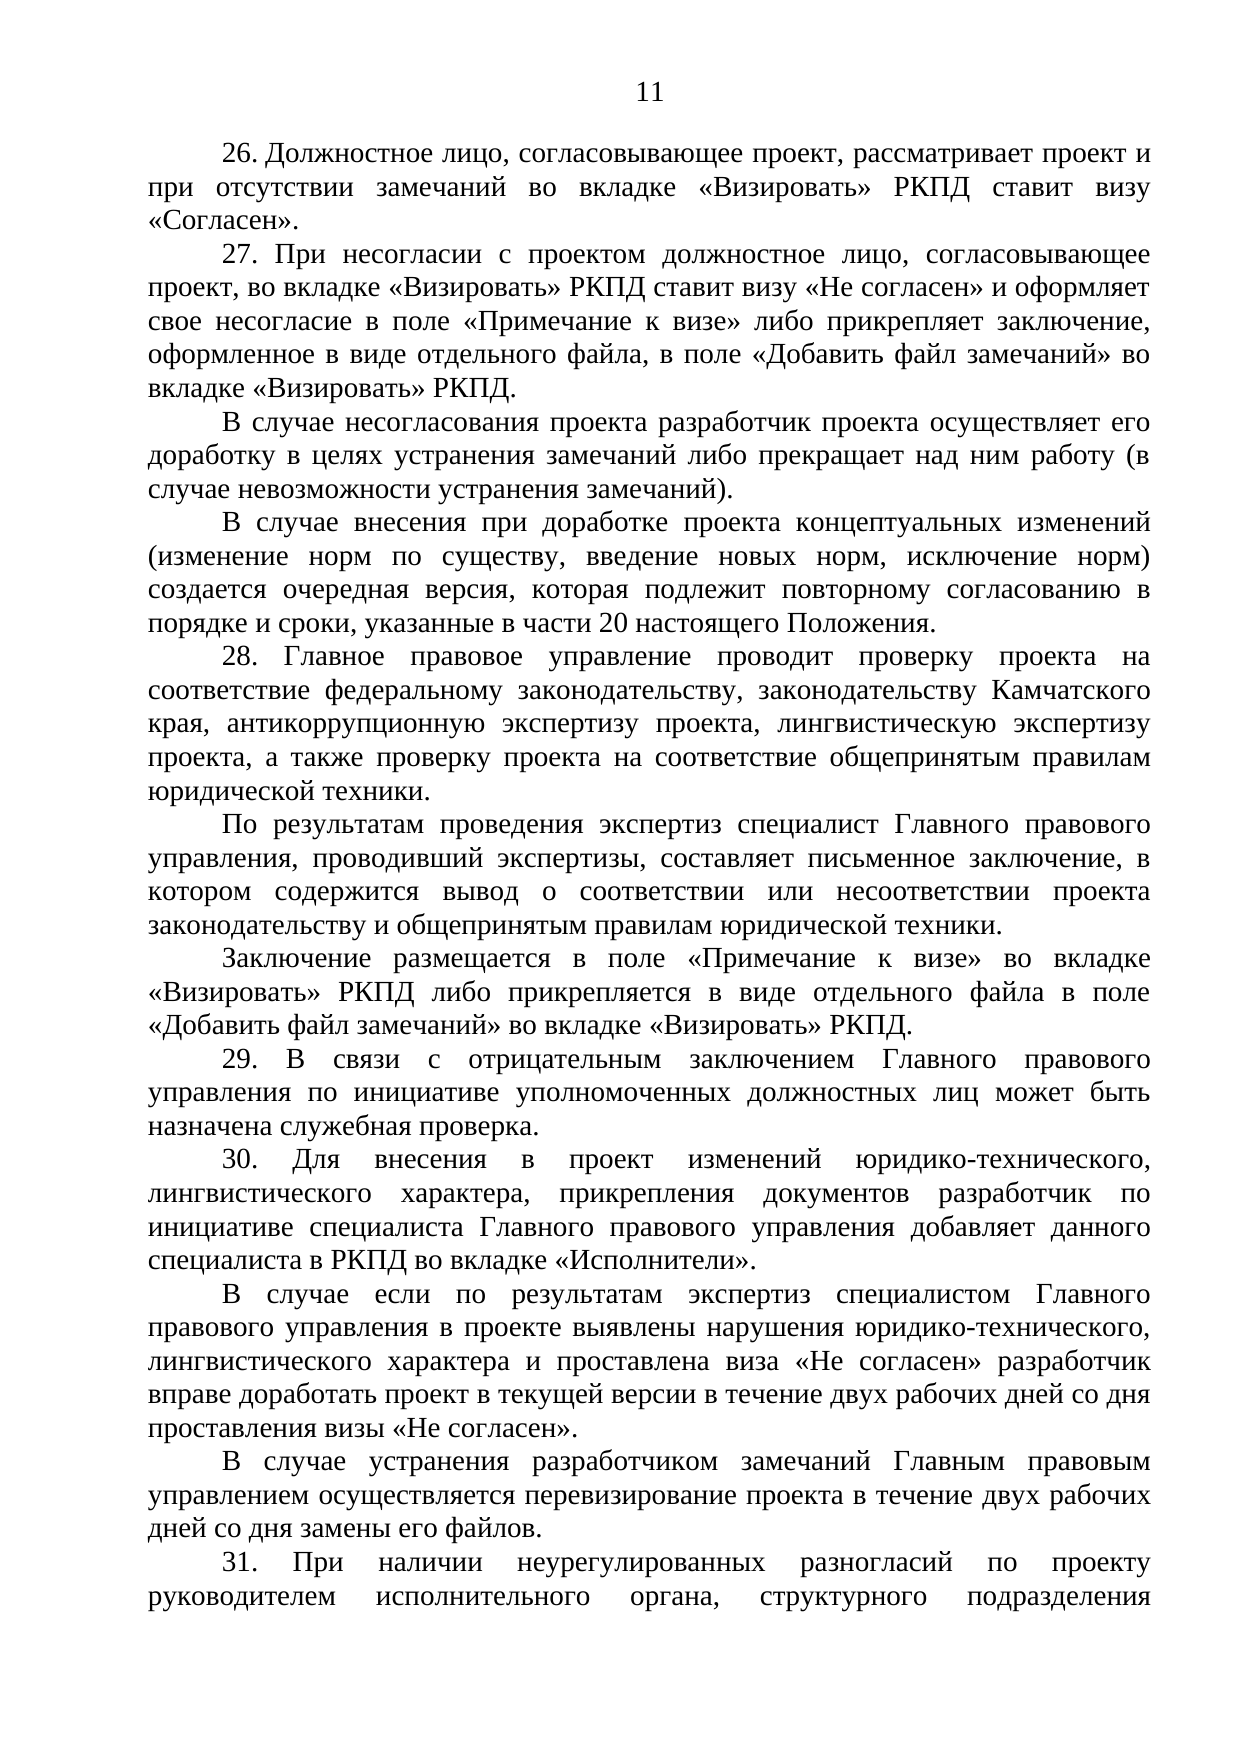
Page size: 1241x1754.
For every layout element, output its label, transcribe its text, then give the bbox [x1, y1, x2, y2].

text Заключение размещается в поле «Примечание к визе» во вкладке «Визировать» РКПД либо прикрепляется в виде отдельного файла в поле «Добавить файл замечаний» во вкладке «Визировать» РКПД. [148, 940, 1152, 1041]
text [148, 1544, 1152, 1611]
text 30. Для внесения в проект изменений юридико-технического, лингвистического характера, прикрепления документов разработчик по инициативе специалиста Главного правового управления добавляет данного специалиста в РКПД во вкладке «Исполнители». [148, 1142, 1152, 1276]
text По результатам проведения экспертиз специалист Главного правового управления, проводивший экспертизы, составляет письменное заключение, в котором содержится вывод о соответствии или несоответствии проекта законодательству и общепринятым правилам юридической техники. [148, 806, 1152, 940]
text 27. При несогласии с проектом должностное лицо, согласовывающее проект, во вкладке «Визировать» РКПД ставит визу «Не согласен» и оформляет свое несогласие в поле «Примечание к визе» либо прикрепляет заключение, оформленное в виде отдельного файла, в поле «Добавить файл замечаний» во вкладке «Визировать» РКПД. [148, 236, 1152, 404]
text В случае устранения разработчиком замечаний Главным правовым управлением осуществляется перевизирование проекта в течение двух рабочих дней со дня замены его файлов. [148, 1443, 1152, 1544]
text 28. Главное правовое управление проводит проверку проекта на соответствие федеральному законодательству, законодательству Камчатского края, антикоррупционную экспертизу проекта, лингвистическую экспертизу проекта, а также проверку проекта на соответствие общепринятым правилам юридической техники. [148, 638, 1152, 806]
text В случае внесения при доработке проекта концептуальных изменений (изменение норм по существу, введение новых норм, исключение норм) создается очередная версия, которая подлежит повторному согласованию в порядке и сроки, указанные в части 20 настоящего Положения. [148, 504, 1152, 638]
text В случае несогласования проекта разработчик проекта осуществляет его доработку в целях устранения замечаний либо прекращает над ним работу (в случае невозможности устранения замечаний). [148, 404, 1152, 504]
text В случае если по результатам экспертиз специалистом Главного правового управления в проекте выявлены нарушения юридико-технического, лингвистического характера и проставлена виза «Не согласен» разработчик вправе доработать проект в текущей версии в течение двух рабочих дней со дня проставления визы «Не согласен». [148, 1276, 1152, 1443]
text 29. В связи с отрицательным заключением Главного правового управления по инициативе уполномоченных должностных лиц может быть назначена служебная проверка. [148, 1041, 1152, 1142]
text 26. Должностное лицо, согласовывающее проект, рассматривает проект и при отсутствии замечаний во вкладке «Визировать» РКПД ставит визу «Согласен». [148, 135, 1152, 236]
